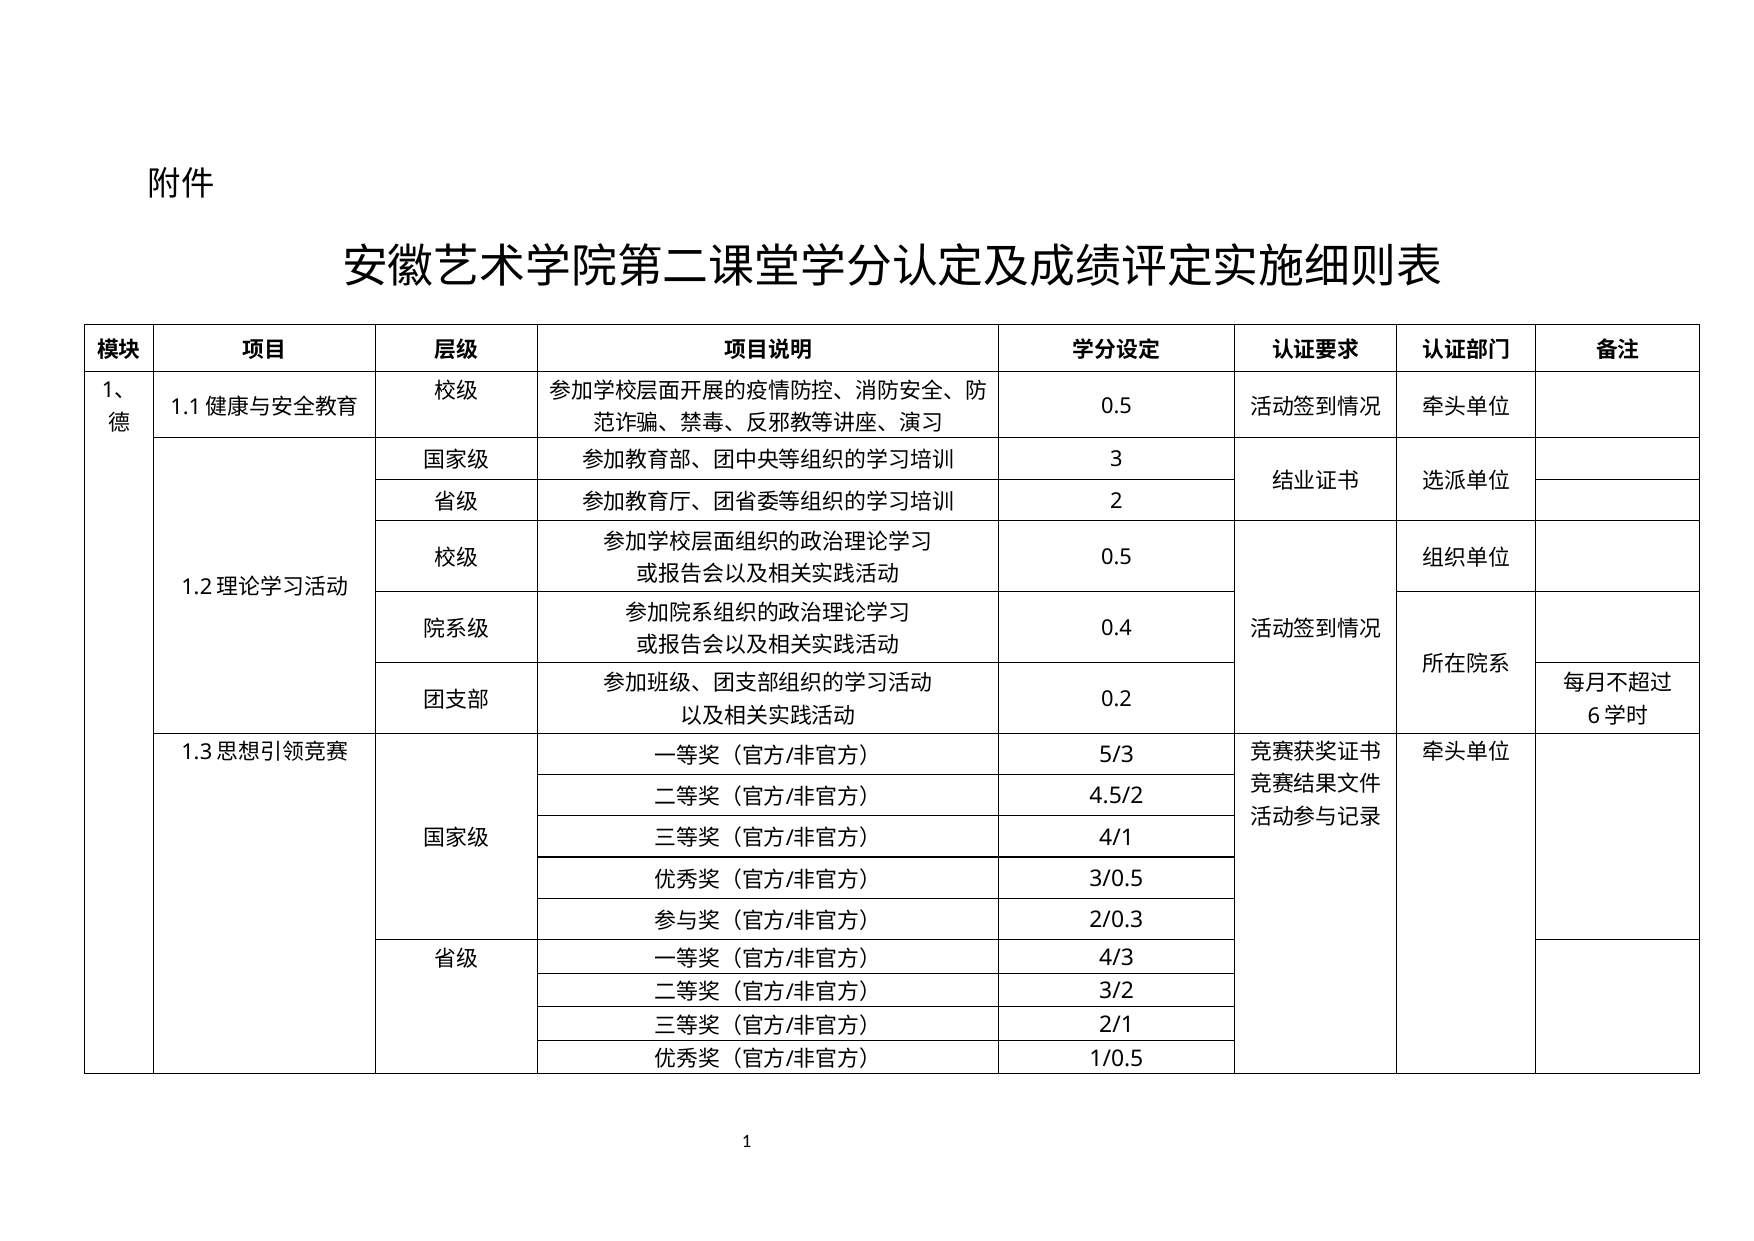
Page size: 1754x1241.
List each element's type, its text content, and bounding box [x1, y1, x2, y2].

table_cell [1536, 438, 1699, 478]
table_header 备注 [1536, 325, 1699, 371]
table_cell 组织单位 [1397, 521, 1535, 591]
table_cell 参加教育部、团中央等组织的学习培训 [538, 438, 998, 478]
table_cell 4.5/2 [999, 775, 1234, 815]
table_cell 参与奖（官方/非官方） [538, 899, 998, 939]
table_cell 0.2 [999, 663, 1234, 732]
table_cell 一等奖（官方/非官方） [538, 734, 998, 774]
table_header 项目说明 [538, 325, 998, 371]
table_cell 竞赛获奖证书 竞赛结果文件 活动参与记录 [1235, 734, 1396, 1073]
table_cell 活动签到情况 [1235, 521, 1396, 732]
table_cell 2/0.3 [999, 899, 1234, 939]
table_cell 参加学校层面组织的政治理论学习 或报告会以及相关实践活动 [538, 521, 998, 591]
table_cell 1.1健康与安全教育 [154, 372, 375, 437]
table_cell 1、德 [85, 372, 153, 1073]
table_cell 2/1 [999, 1007, 1234, 1040]
table_cell [1536, 521, 1699, 591]
table_cell 优秀奖（官方/非官方） [538, 1041, 998, 1073]
table_cell 校级 [376, 521, 537, 591]
table_cell 三等奖（官方/非官方） [538, 816, 998, 856]
table_cell 三等奖（官方/非官方） [538, 1007, 998, 1040]
table_cell 1.2理论学习活动 [154, 438, 375, 732]
table_cell 参加教育厅、团省委等组织的学习培训 [538, 480, 998, 520]
table_cell 参加学校层面开展的疫情防控、消防安全、防范诈骗、禁毒、反邪教等讲座、演习 [538, 372, 998, 437]
table_cell 3/0.5 [999, 858, 1234, 898]
table_header 认证要求 [1235, 325, 1396, 371]
table_cell 二等奖（官方/非官方） [538, 974, 998, 1006]
table_cell 参加班级、团支部组织的学习活动 以及相关实践活动 [538, 663, 998, 732]
table_cell 4/1 [999, 816, 1234, 856]
table_cell 校级 [376, 372, 537, 437]
table_cell 每月不超过 6学时 [1536, 663, 1699, 732]
table_cell 2 [999, 480, 1234, 520]
table_cell 牵头单位 [1397, 372, 1535, 437]
table_cell [1536, 372, 1699, 437]
table_cell 0.5 [999, 521, 1234, 591]
table_cell [1536, 940, 1699, 1073]
table_header 项目 [154, 325, 375, 371]
table_cell [1536, 480, 1699, 520]
table_cell 4/3 [999, 940, 1234, 973]
table_cell 参加院系组织的政治理论学习 或报告会以及相关实践活动 [538, 592, 998, 662]
table_cell 3/2 [999, 974, 1234, 1006]
table_cell 牵头单位 [1397, 734, 1535, 1073]
table_cell 团支部 [376, 663, 537, 732]
table_header 学分设定 [999, 325, 1234, 371]
table_cell [1536, 592, 1699, 662]
table_cell 一等奖（官方/非官方） [538, 940, 998, 973]
table_cell [1536, 734, 1699, 939]
table_cell 国家级 [376, 438, 537, 478]
text 附件 [148, 149, 1636, 214]
table_cell 1.3思想引领竞赛 [154, 734, 375, 1073]
table_cell 所在院系 [1397, 592, 1535, 732]
table_cell 省级 [376, 940, 537, 1073]
table_cell 二等奖（官方/非官方） [538, 775, 998, 815]
table_cell 结业证书 [1235, 438, 1396, 520]
table_header 模块 [85, 325, 153, 371]
table_cell 省级 [376, 480, 537, 520]
table_cell 选派单位 [1397, 438, 1535, 520]
table_cell 5/3 [999, 734, 1234, 774]
text 安徽艺术学院第二课堂学分认定及成绩评定实施细则表 [148, 214, 1636, 311]
table_cell 1/0.5 [999, 1041, 1234, 1073]
table_header 层级 [376, 325, 537, 371]
table_cell 0.5 [999, 372, 1234, 437]
table_cell 活动签到情况 [1235, 372, 1396, 437]
table_cell 优秀奖（官方/非官方） [538, 858, 998, 898]
table_cell 国家级 [376, 734, 537, 939]
table_cell 3 [999, 438, 1234, 478]
table_cell 0.4 [999, 592, 1234, 662]
table_cell 院系级 [376, 592, 537, 662]
table_header 认证部门 [1397, 325, 1535, 371]
